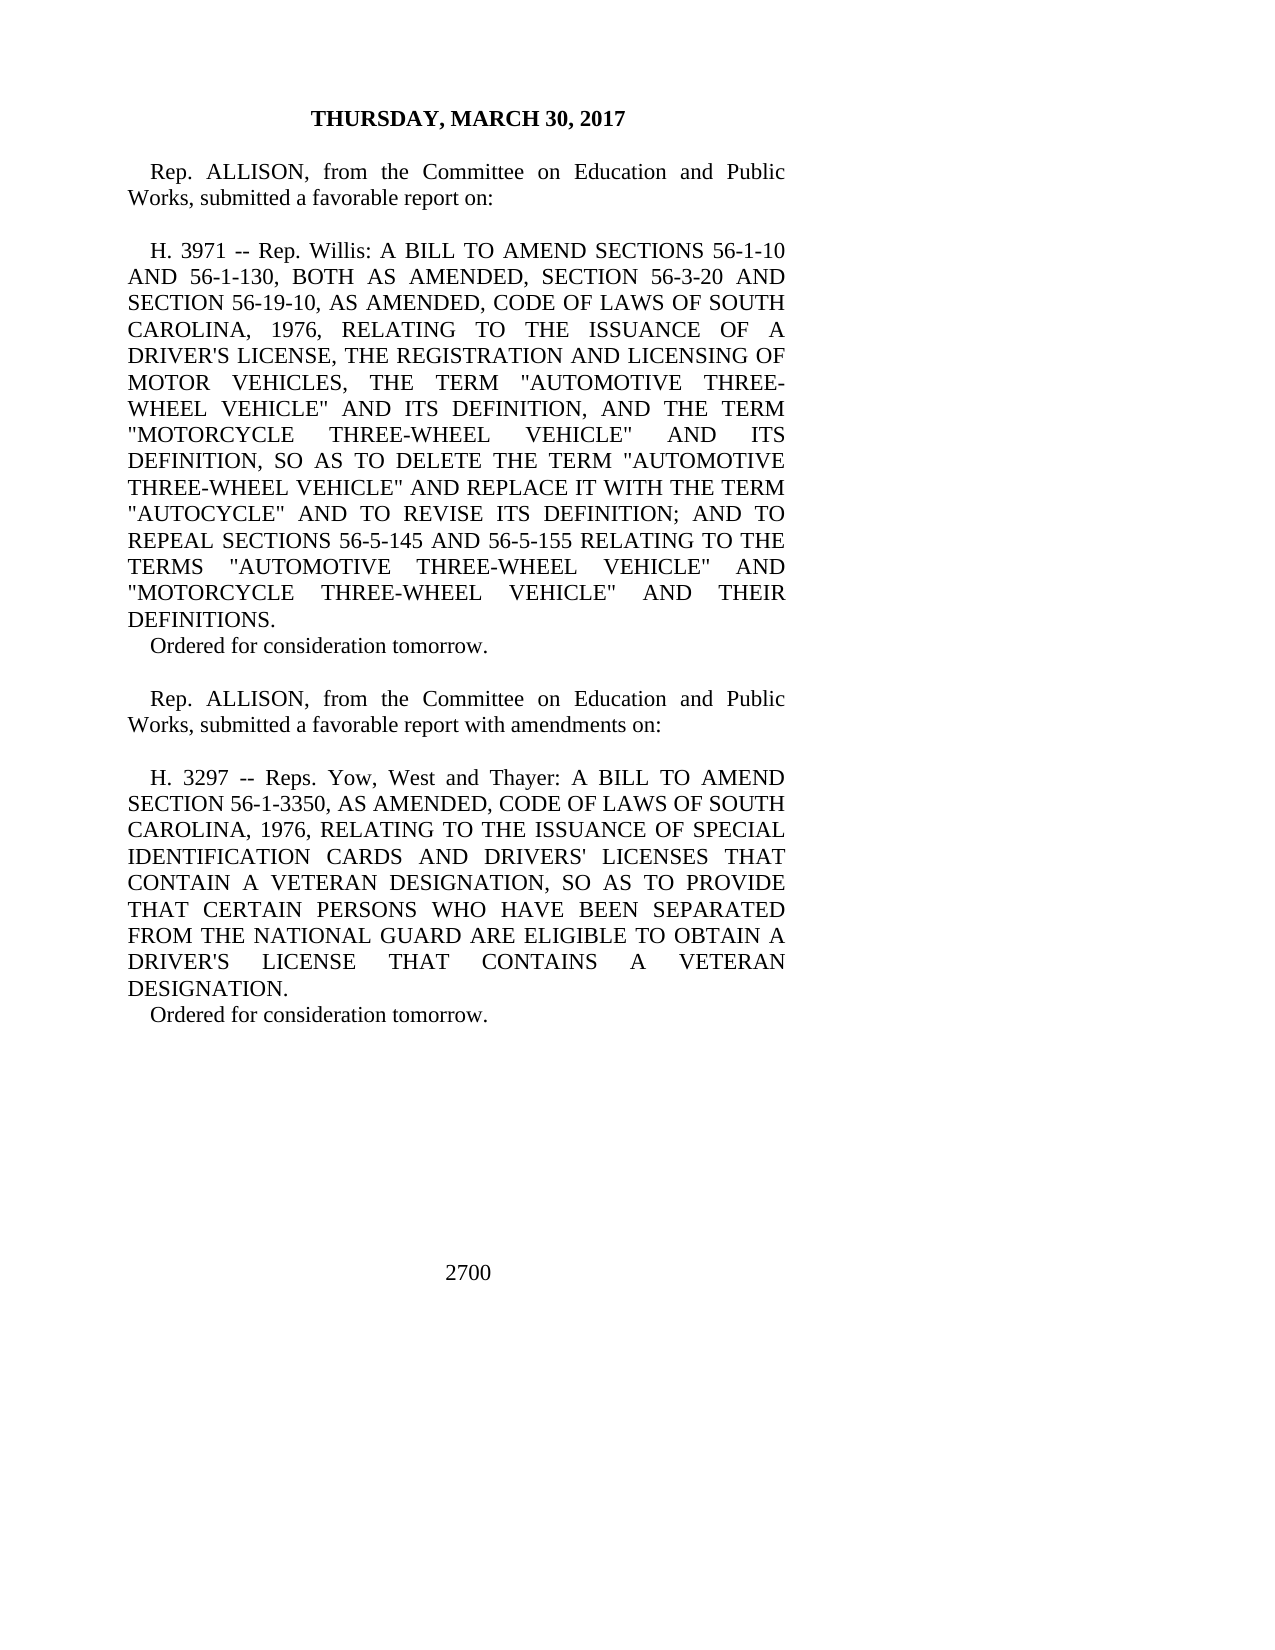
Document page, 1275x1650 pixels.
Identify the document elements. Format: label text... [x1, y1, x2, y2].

text Ordered for consideration tomorrow. [127, 632, 786, 658]
text H. 3971 -- Rep. Willis: A BILL TO AMEND SECTIONS 56-1-10 AND 56-1-130, BOTH AS AMENDED, SECTION 56-3-20 AND SECTION 56-19-10, AS AMENDED, CODE OF LAWS OF SOUTH CAROLINA, 1976, RELATING TO THE ISSUANCE OF A DRIVER'S LICENSE, THE REGISTRATION AND LICENSING OF MOTOR VEHICLES, THE TERM "AUTOMOTIVE THREE-WHEEL VEHICLE" AND ITS DEFINITION, AND THE TERM "MOTORCYCLE THREE-WHEEL VEHICLE" AND ITS DEFINITION, SO AS TO DELETE THE TERM "AUTOMOTIVE THREE-WHEEL VEHICLE" AND REPLACE IT WITH THE TERM "AUTOCYCLE" AND TO REVISE ITS DEFINITION; AND TO REPEAL SECTIONS 56-5-145 AND 56-5-155 RELATING TO THE TERMS "AUTOMOTIVE THREE-WHEEL VEHICLE" AND "MOTORCYCLE THREE-WHEEL VEHICLE" AND THEIR DEFINITIONS. [127, 237, 786, 632]
text Rep. ALLISON, from the Committee on Education and Public Works, submitted a favorable report with amendments on: [127, 685, 786, 737]
text H. 3297 -- Reps. Yow, West and Thayer: A BILL TO AMEND SECTION 56-1-3350, AS AMENDED, CODE OF LAWS OF SOUTH CAROLINA, 1976, RELATING TO THE ISSUANCE OF SPECIAL IDENTIFICATION CARDS AND DRIVERS' LICENSES THAT CONTAIN A VETERAN DESIGNATION, SO AS TO PROVIDE THAT CERTAIN PERSONS WHO HAVE BEEN SEPARATED FROM THE NATIONAL GUARD ARE ELIGIBLE TO OBTAIN A DRIVER'S LICENSE THAT CONTAINS A VETERAN DESIGNATION. [127, 764, 786, 1001]
text Ordered for consideration tomorrow. [127, 1001, 786, 1027]
text Rep. ALLISON, from the Committee on Education and Public Works, submitted a favorable report on: [127, 158, 786, 210]
